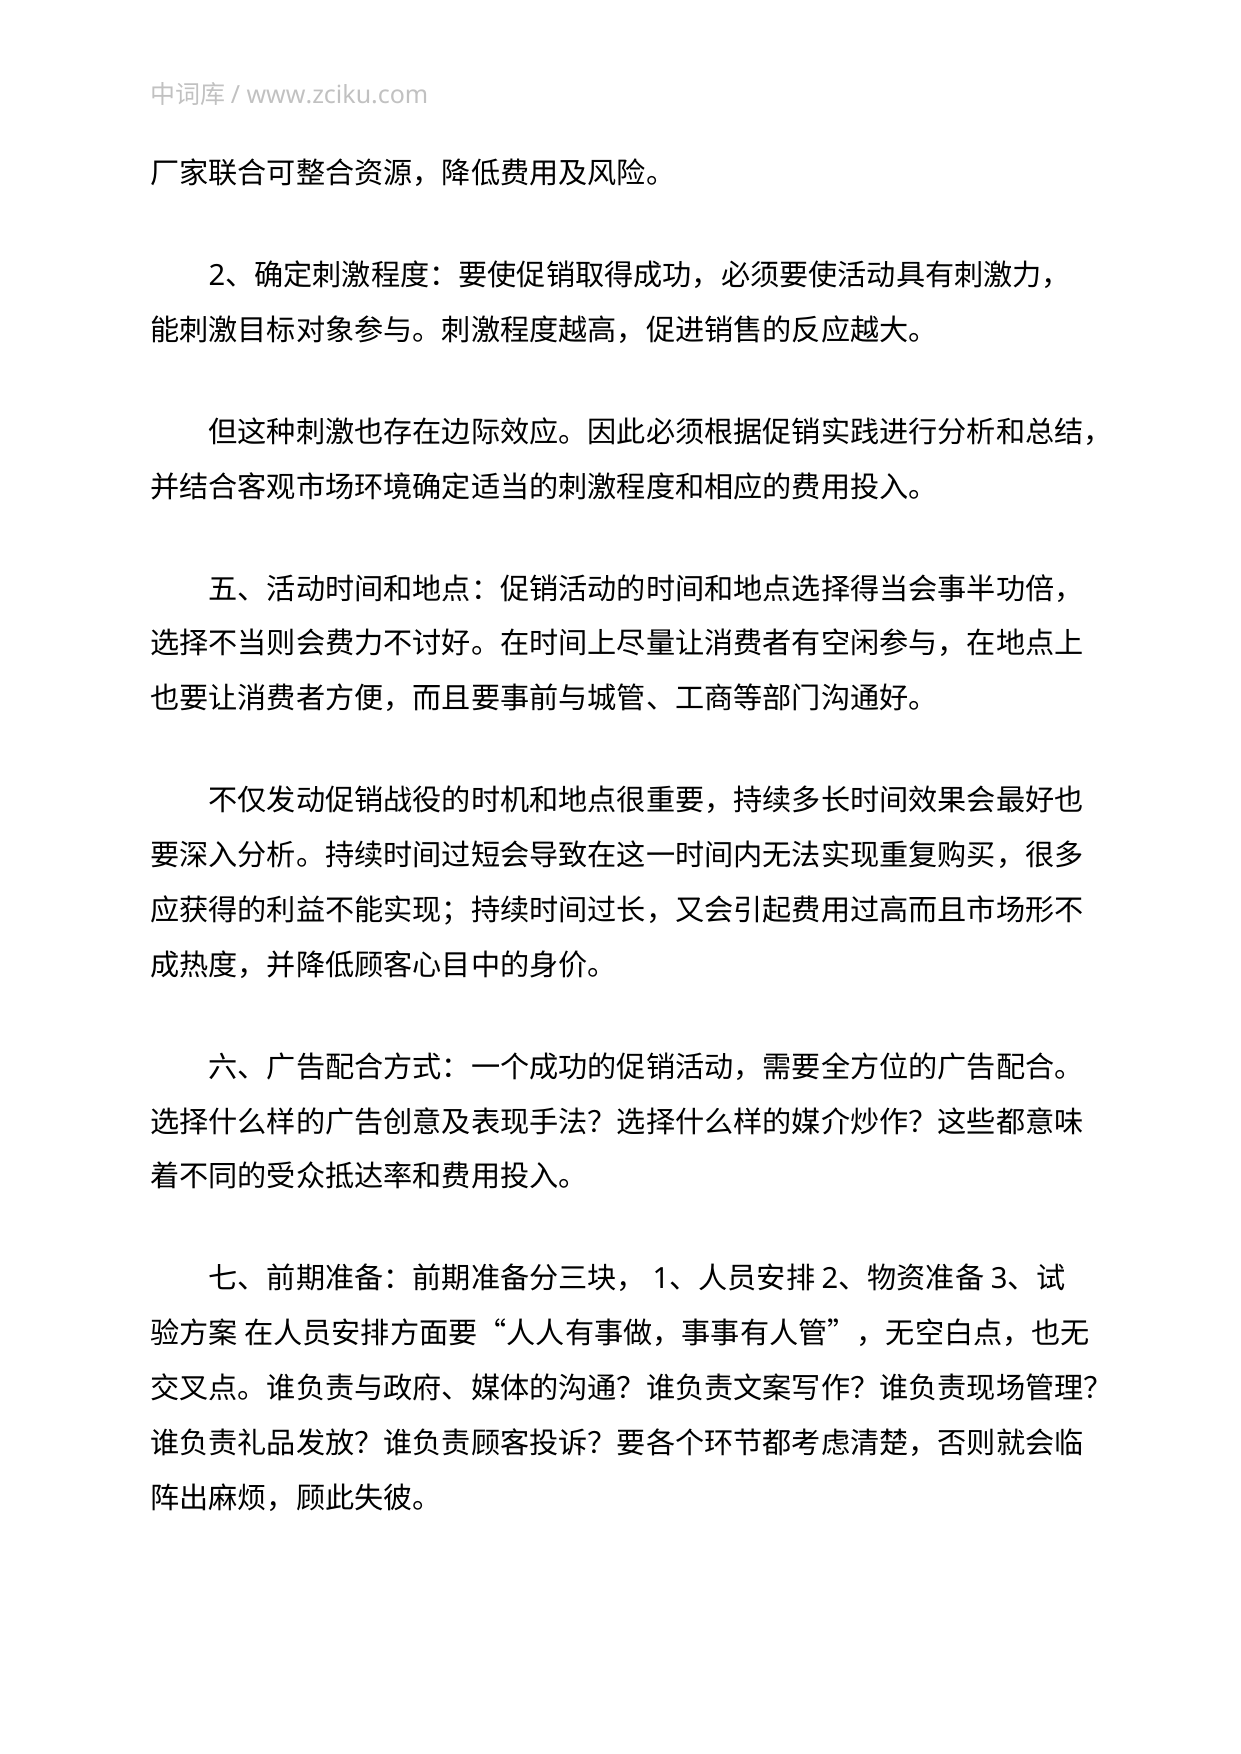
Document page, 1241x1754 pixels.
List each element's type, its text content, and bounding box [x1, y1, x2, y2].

text 但这种刺激也存在边际效应。因此必须根据促销实践进行分析和总结，并结合客观市场环境确定适当的刺激程度和相应的费用投入。 [150, 408, 1090, 506]
text 2、确定刺激程度：要使促销取得成功，必须要使活动具有刺激力，能刺激目标对象参与。刺激程度越高，促进销售的反应越大。 [150, 252, 1090, 349]
text 七、前期准备：前期准备分三块， 1、人员安排 2、物资准备 3、试验方案 在人员安排方面要“人人有事做，事事有人管”，无空白点，也无交叉点。谁负责与政府、媒体的沟通？谁负责文案写作？谁负责现场管理？谁负责礼品发放？谁负责顾客投诉？要各个环节都考虑清楚，否则就会临阵出麻烦，顾此失彼。 [150, 1255, 1090, 1517]
text 六、广告配合方式：一个成功的促销活动，需要全方位的广告配合。选择什么样的广告创意及表现手法？选择什么样的媒介炒作？这些都意味着不同的受众抵达率和费用投入。 [150, 1043, 1090, 1195]
text 不仅发动促销战役的时机和地点很重要，持续多长时间效果会最好也要深入分析。持续时间过短会导致在这一时间内无法实现重复购买，很多应获得的利益不能实现；持续时间过长，又会引起费用过高而且市场形不成热度，并降低顾客心目中的身价。 [150, 777, 1090, 984]
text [150, 150, 1090, 192]
text 五、活动时间和地点：促销活动的时间和地点选择得当会事半功倍，选择不当则会费力不讨好。在时间上尽量让消费者有空闲参与，在地点上也要让消费者方便，而且要事前与城管、工商等部门沟通好。 [150, 565, 1090, 717]
